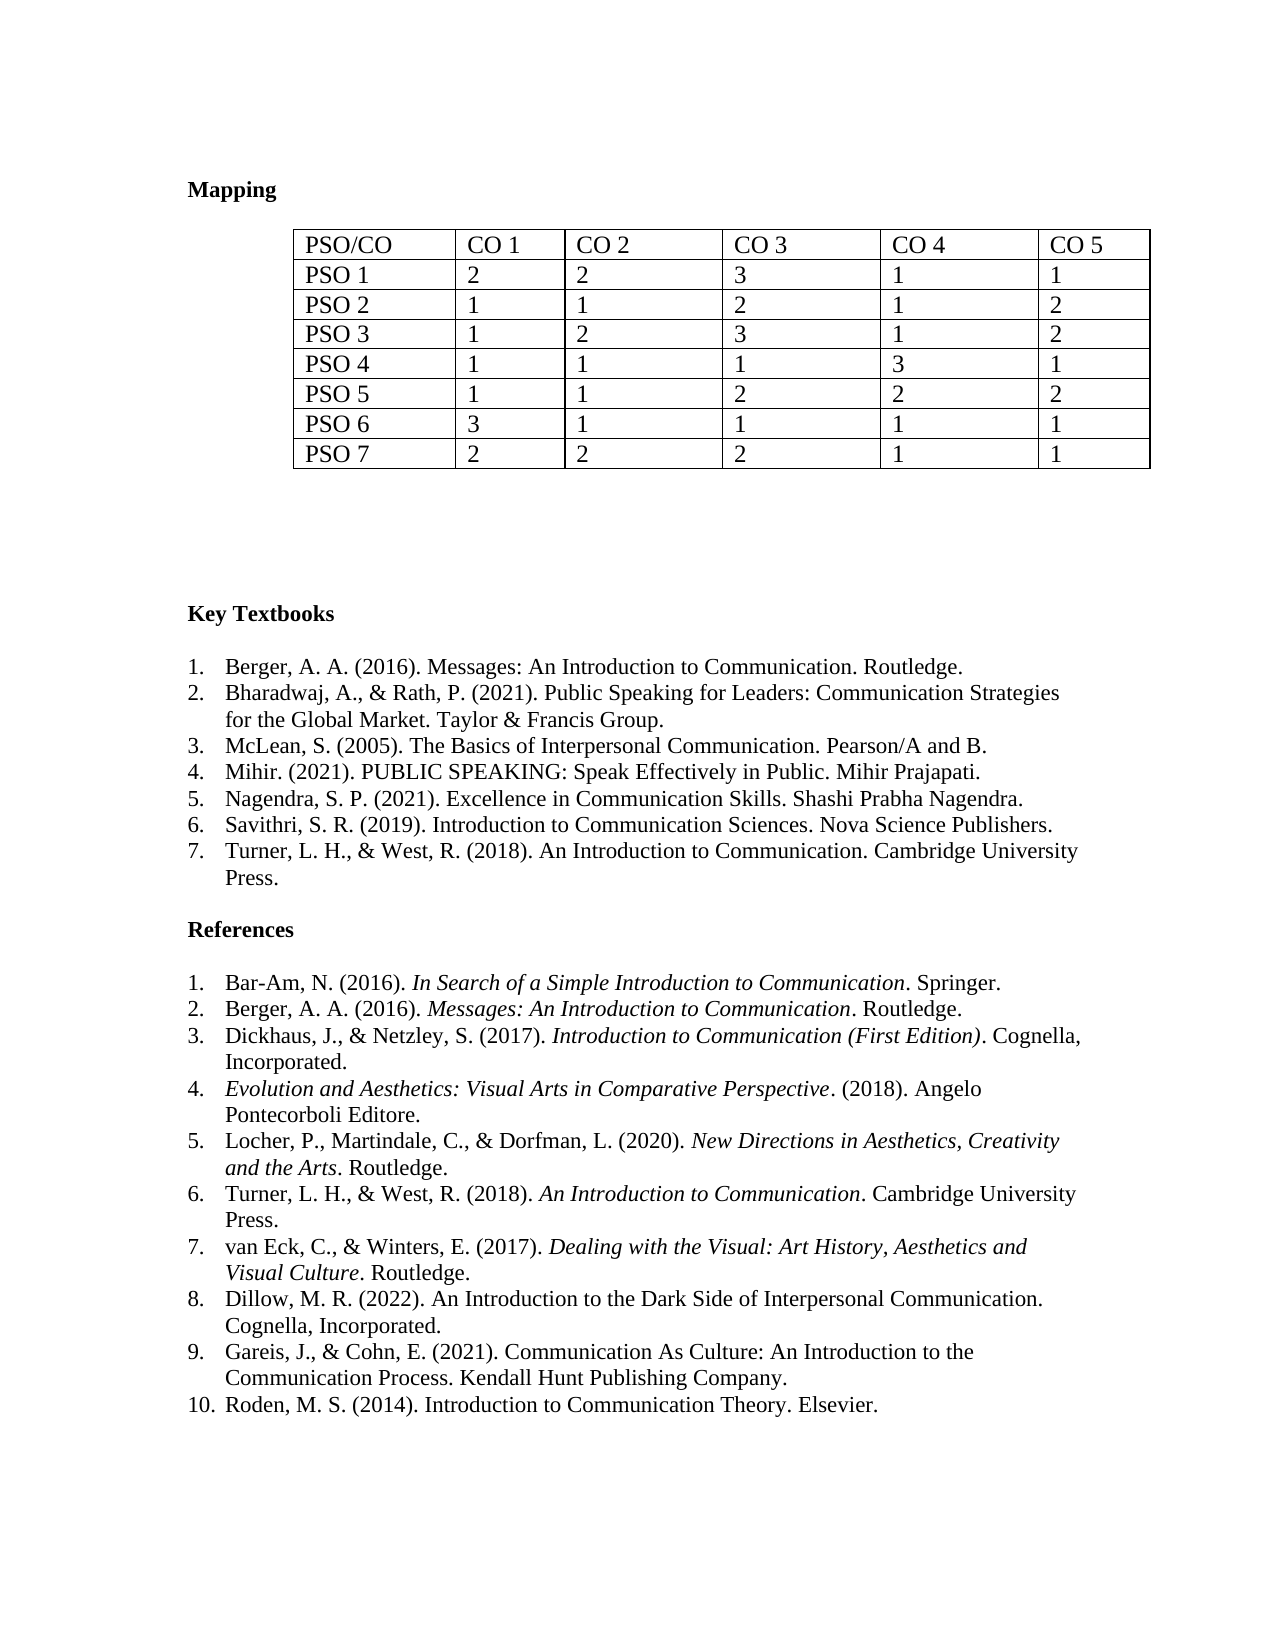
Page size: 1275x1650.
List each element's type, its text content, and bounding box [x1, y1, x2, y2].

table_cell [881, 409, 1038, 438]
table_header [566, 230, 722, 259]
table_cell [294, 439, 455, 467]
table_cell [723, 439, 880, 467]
text References [187, 916, 1088, 943]
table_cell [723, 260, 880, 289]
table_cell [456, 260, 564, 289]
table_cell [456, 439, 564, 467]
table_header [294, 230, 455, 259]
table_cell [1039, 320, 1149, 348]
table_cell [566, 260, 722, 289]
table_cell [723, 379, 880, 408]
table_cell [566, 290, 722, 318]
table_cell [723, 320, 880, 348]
list Bar-Am, N. (2016). In Search of a Simple Introduction to Communication. Springer. [187, 969, 1088, 996]
list McLean, S. (2005). The Basics of Interpersonal Communication. Pearson/A and B. [187, 732, 1088, 758]
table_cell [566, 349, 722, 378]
list Roden, M. S. (2014). Introduction to Communication Theory. Elsevier. [187, 1391, 1088, 1417]
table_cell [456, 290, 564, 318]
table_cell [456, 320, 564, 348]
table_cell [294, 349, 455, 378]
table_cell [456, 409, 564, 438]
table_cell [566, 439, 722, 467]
list Bharadwaj, A., & Rath, P. (2021). Public Speaking for Leaders: Communication Strategies for the Global Market. Taylor & Francis Group. [187, 679, 1088, 732]
list Mihir. (2021). PUBLIC SPEAKING: Speak Effectively in Public. Mihir Prajapati. [187, 758, 1088, 785]
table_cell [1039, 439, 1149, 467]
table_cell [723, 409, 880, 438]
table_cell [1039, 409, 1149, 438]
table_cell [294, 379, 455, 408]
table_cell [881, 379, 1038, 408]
list Turner, L. H., & West, R. (2018). An Introduction to Communication. Cambridge University Press. [187, 1180, 1088, 1233]
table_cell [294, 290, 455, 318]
text Key Textbooks [187, 600, 1088, 627]
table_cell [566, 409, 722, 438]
list Dickhaus, J., & Netzley, S. (2017). Introduction to Communication (First Edition). Cognella, Incorporated. [187, 1022, 1088, 1074]
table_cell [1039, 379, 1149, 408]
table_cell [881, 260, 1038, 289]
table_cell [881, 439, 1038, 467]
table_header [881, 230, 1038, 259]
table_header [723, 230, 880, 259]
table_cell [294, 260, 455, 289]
list Evolution and Aesthetics: Visual Arts in Comparative Perspective. (2018). Angelo Pontecorboli Editore. [187, 1074, 1088, 1127]
list Berger, A. A. (2016). Messages: An Introduction to Communication. Routledge. [187, 996, 1088, 1022]
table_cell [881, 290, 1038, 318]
list van Eck, C., & Winters, E. (2017). Dealing with the Visual: Art History, Aesthetics and Visual Culture. Routledge. [187, 1233, 1088, 1285]
list Nagendra, S. P. (2021). Excellence in Communication Skills. Shashi Prabha Nagendra. [187, 785, 1088, 811]
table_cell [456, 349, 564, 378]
list Gareis, J., & Cohn, E. (2021). Communication As Culture: An Introduction to the Communication Process. Kendall Hunt Publishing Company. [187, 1338, 1088, 1391]
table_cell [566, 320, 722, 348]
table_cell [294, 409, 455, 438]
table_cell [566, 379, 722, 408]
list Berger, A. A. (2016). Messages: An Introduction to Communication. Routledge. [187, 653, 1088, 679]
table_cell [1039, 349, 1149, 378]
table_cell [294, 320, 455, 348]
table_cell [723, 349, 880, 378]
list Dillow, M. R. (2022). An Introduction to the Dark Side of Interpersonal Communication. Cognella, Incorporated. [187, 1285, 1088, 1338]
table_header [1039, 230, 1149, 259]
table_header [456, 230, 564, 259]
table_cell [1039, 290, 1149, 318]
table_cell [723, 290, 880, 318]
list Turner, L. H., & West, R. (2018). An Introduction to Communication. Cambridge University Press. [187, 837, 1088, 890]
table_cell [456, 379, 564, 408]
list Locher, P., Martindale, C., & Dorfman, L. (2020). New Directions in Aesthetics, Creativity and the Arts. Routledge. [187, 1127, 1088, 1180]
list Savithri, S. R. (2019). Introduction to Communication Sciences. Nova Science Publishers. [187, 811, 1088, 837]
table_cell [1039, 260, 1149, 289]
text Mapping [187, 176, 1088, 203]
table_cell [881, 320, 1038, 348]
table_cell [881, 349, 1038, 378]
